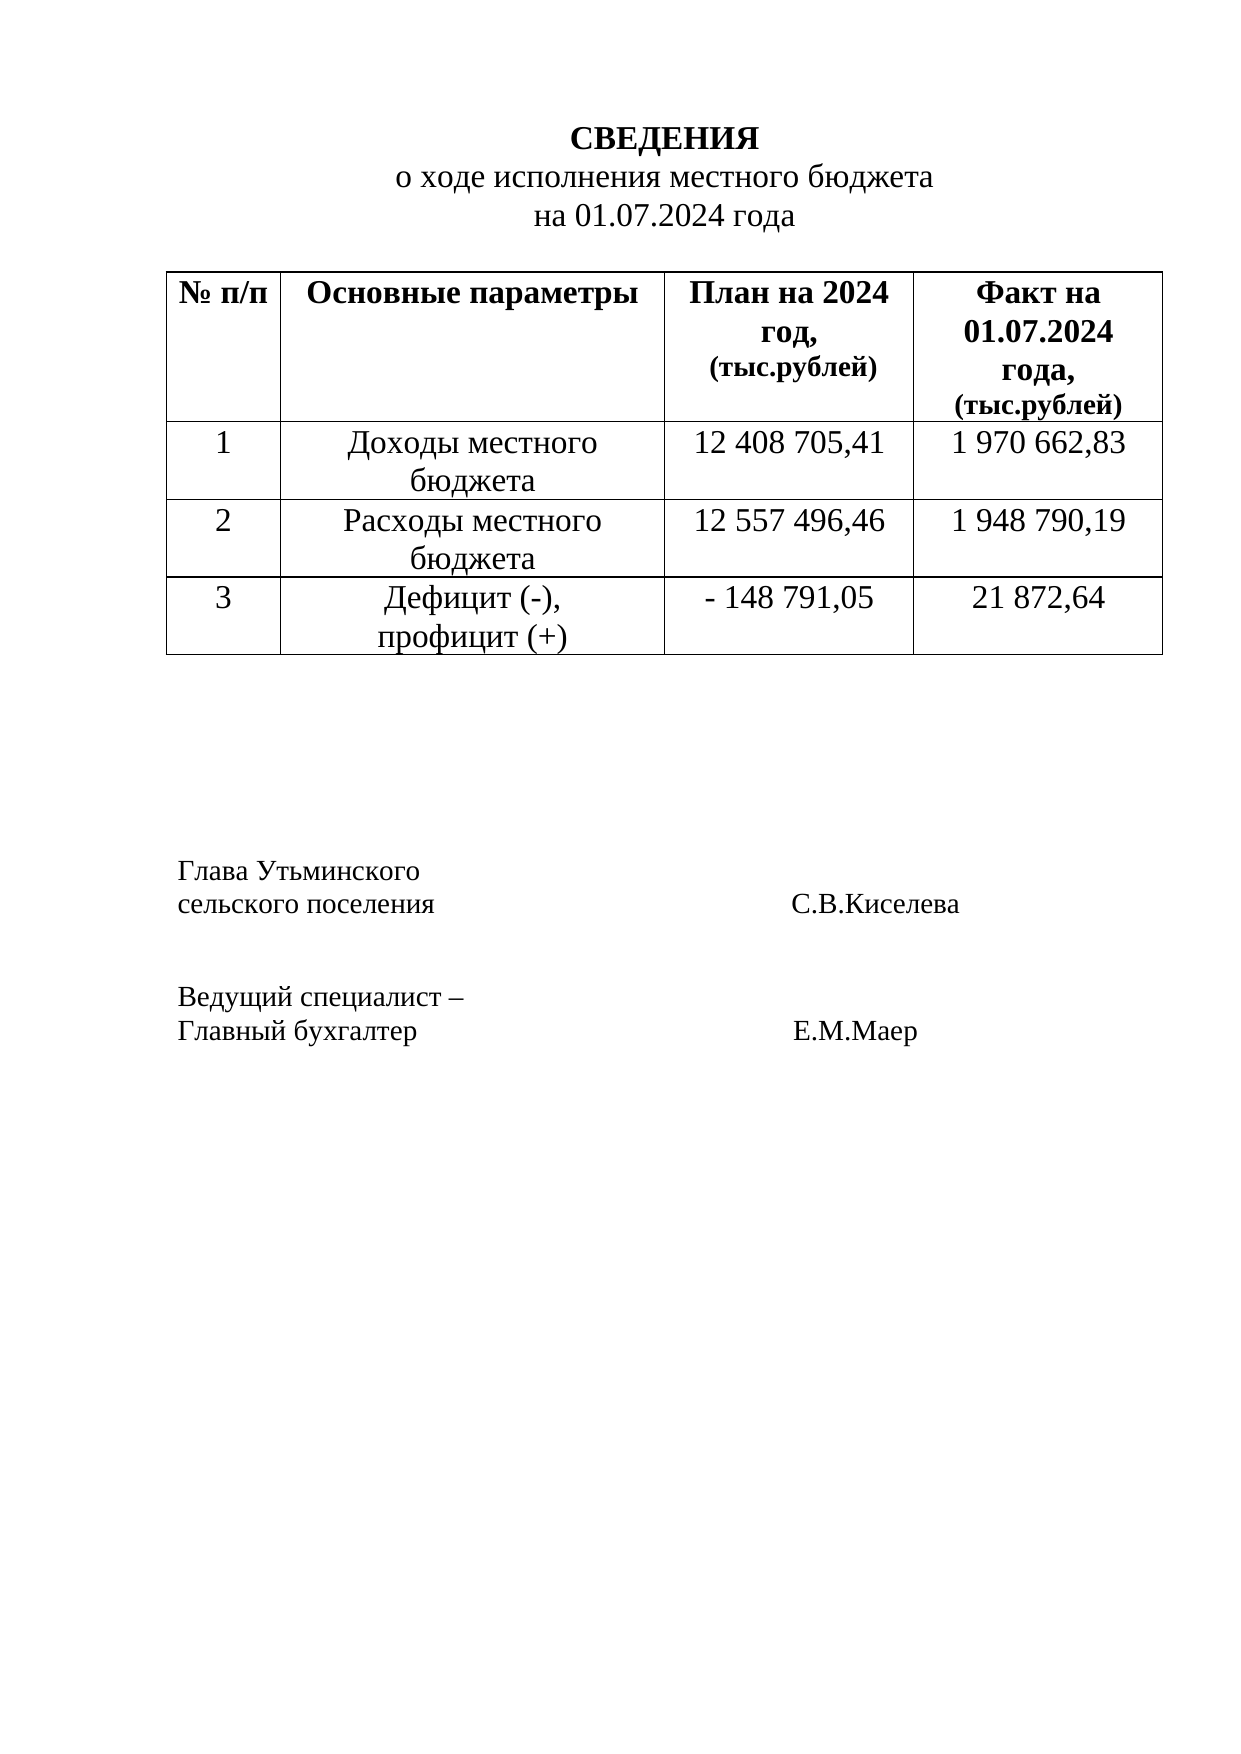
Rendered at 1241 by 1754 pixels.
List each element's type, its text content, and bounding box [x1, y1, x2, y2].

text Главный бухгалтер Е.М.Маер [177, 1013, 1152, 1046]
table_cell - 148 791,05 [665, 578, 913, 654]
table_cell Расходы местного бюджета [281, 500, 664, 576]
table_cell 1 [167, 422, 280, 499]
text Ведущий специалист – [177, 979, 1152, 1013]
text на 01.07.2024 года [177, 195, 1152, 233]
table_cell 21 872,64 [914, 578, 1162, 654]
text о ходе исполнения местного бюджета [177, 156, 1152, 195]
table_header Основные параметры [281, 273, 664, 421]
table_header План на 2024 год, (тыс.рублей) [665, 273, 913, 421]
text СВЕДЕНИЯ [177, 118, 1152, 156]
table_cell 2 [167, 500, 280, 576]
text сельского поселения С.В.Киселева [177, 886, 1152, 920]
table_cell 12 557 496,46 [665, 500, 913, 576]
table_cell 1 970 662,83 [914, 422, 1162, 499]
table_cell Дефицит (-), профицит (+) [281, 578, 664, 654]
text Глава Утьминского [177, 853, 1152, 886]
table_cell 12 408 705,41 [665, 422, 913, 499]
table_cell Доходы местного бюджета [281, 422, 664, 499]
table_cell 1 948 790,19 [914, 500, 1162, 576]
table_header № п/п [167, 273, 280, 421]
table_cell 3 [167, 578, 280, 654]
table_header Факт на 01.07.2024 года, (тыс.рублей) [914, 273, 1162, 421]
